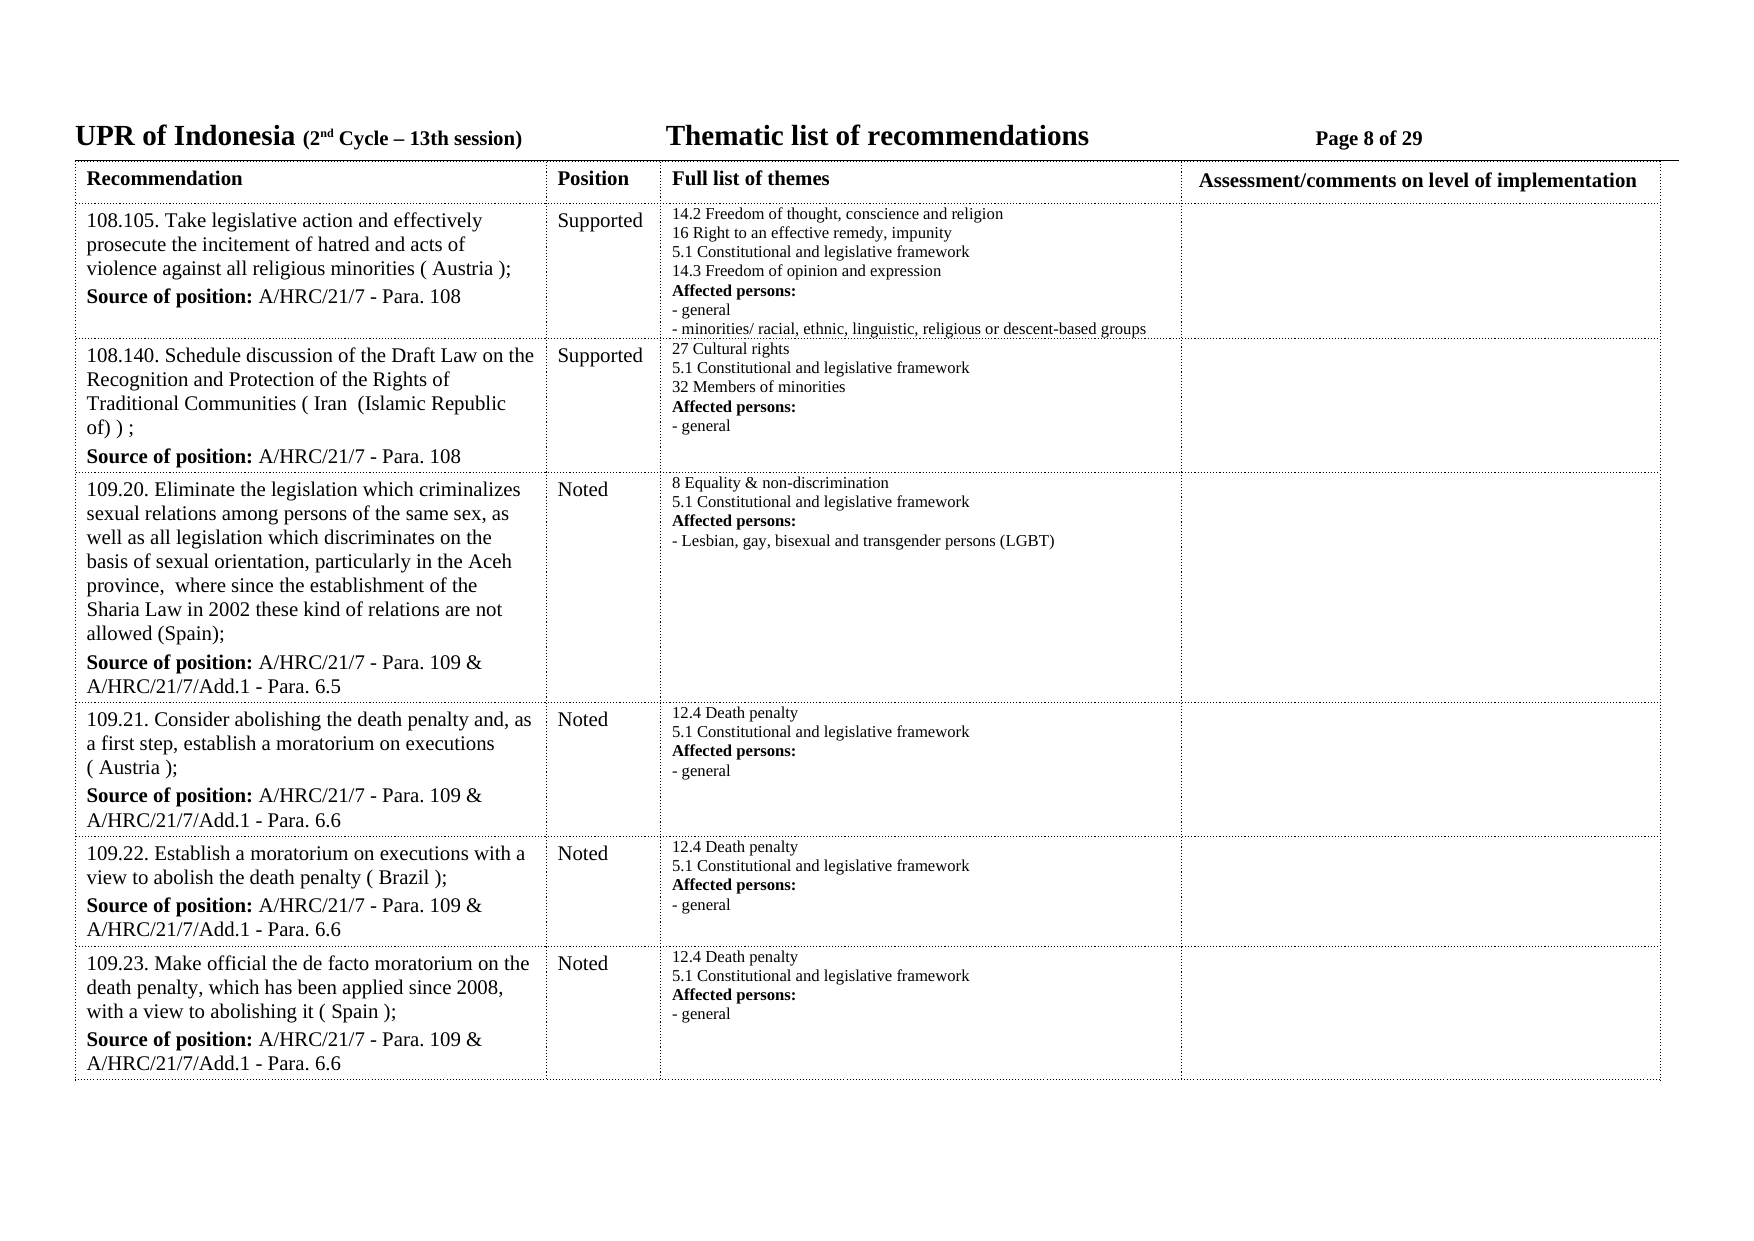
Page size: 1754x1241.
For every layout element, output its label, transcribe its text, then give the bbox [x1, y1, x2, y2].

table_cell Noted [546, 836, 661, 946]
table_cell 109.20. Eliminate the legislation which criminalizes sexual relations among persons of the same sex, as well as all legislation which discriminates on the basis of sexual orientation, particularly in the Aceh province, where since the establishment of the Sharia Law in 2002 these kind of relations are not allowed (Spain); Source of position: A/HRC/21/7 - Para. 109 & A/HRC/21/7/Add.1 - Para. 6.5 [75, 472, 546, 702]
table_cell 12.4 Death penalty 5.1 Constitutional and legislative framework Affected persons: - general [661, 946, 1181, 1079]
table_cell Noted [546, 702, 661, 836]
table_cell 12.4 Death penalty 5.1 Constitutional and legislative framework Affected persons: - general [661, 702, 1181, 836]
table_cell 27 Cultural rights 5.1 Constitutional and legislative framework 32 Members of minorities Affected persons: - general [661, 338, 1181, 472]
table_cell Noted [546, 472, 661, 702]
table_cell 109.23. Make official the de facto moratorium on the death penalty, which has been applied since 2008, with a view to abolishing it ( Spain ); Source of position: A/HRC/21/7 - Para. 109 & A/HRC/21/7/Add.1 - Para. 6.6 [75, 946, 546, 1079]
table_cell 14.2 Freedom of thought, conscience and religion 16 Right to an effective remedy, impunity 5.1 Constitutional and legislative framework 14.3 Freedom of opinion and expression Affected persons: - general - minorities/ racial, ethnic, linguistic, religious or descent-based groups [661, 203, 1181, 338]
table_cell 109.22. Establish a moratorium on executions with a view to abolish the death penalty ( Brazil ); Source of position: A/HRC/21/7 - Para. 109 & A/HRC/21/7/Add.1 - Para. 6.6 [75, 836, 546, 946]
table_cell 12.4 Death penalty 5.1 Constitutional and legislative framework Affected persons: - general [661, 836, 1181, 946]
table_cell [1181, 338, 1661, 472]
table_cell 109.21. Consider abolishing the death penalty and, as a first step, establish a moratorium on executions ( Austria ); Source of position: A/HRC/21/7 - Para. 109 & A/HRC/21/7/Add.1 - Para. 6.6 [75, 702, 546, 836]
table_cell 108.105. Take legislative action and effectively prosecute the incitement of hatred and acts of violence against all religious minorities ( Austria ); Source of position: A/HRC/21/7 - Para. 108 [75, 203, 546, 338]
table_cell 8 Equality & non-discrimination 5.1 Constitutional and legislative framework Affected persons: - Lesbian, gay, bisexual and transgender persons (LGBT) [661, 472, 1181, 702]
table_header Recommendation [75, 161, 546, 203]
table_cell [1181, 203, 1661, 338]
table_header Assessment/comments on level of implementation [1181, 161, 1661, 203]
table_header Full list of themes [661, 161, 1181, 203]
table_cell 108.140. Schedule discussion of the Draft Law on the Recognition and Protection of the Rights of Traditional Communities ( Iran (Islamic Republic of) ) ; Source of position: A/HRC/21/7 - Para. 108 [75, 338, 546, 472]
table_cell [1181, 472, 1661, 702]
table_cell [1181, 946, 1661, 1079]
table_cell Supported [546, 338, 661, 472]
table_header Position [546, 161, 661, 203]
table_cell Supported [546, 203, 661, 338]
table_cell [1181, 702, 1661, 836]
table_cell Noted [546, 946, 661, 1079]
table_cell [1181, 836, 1661, 946]
